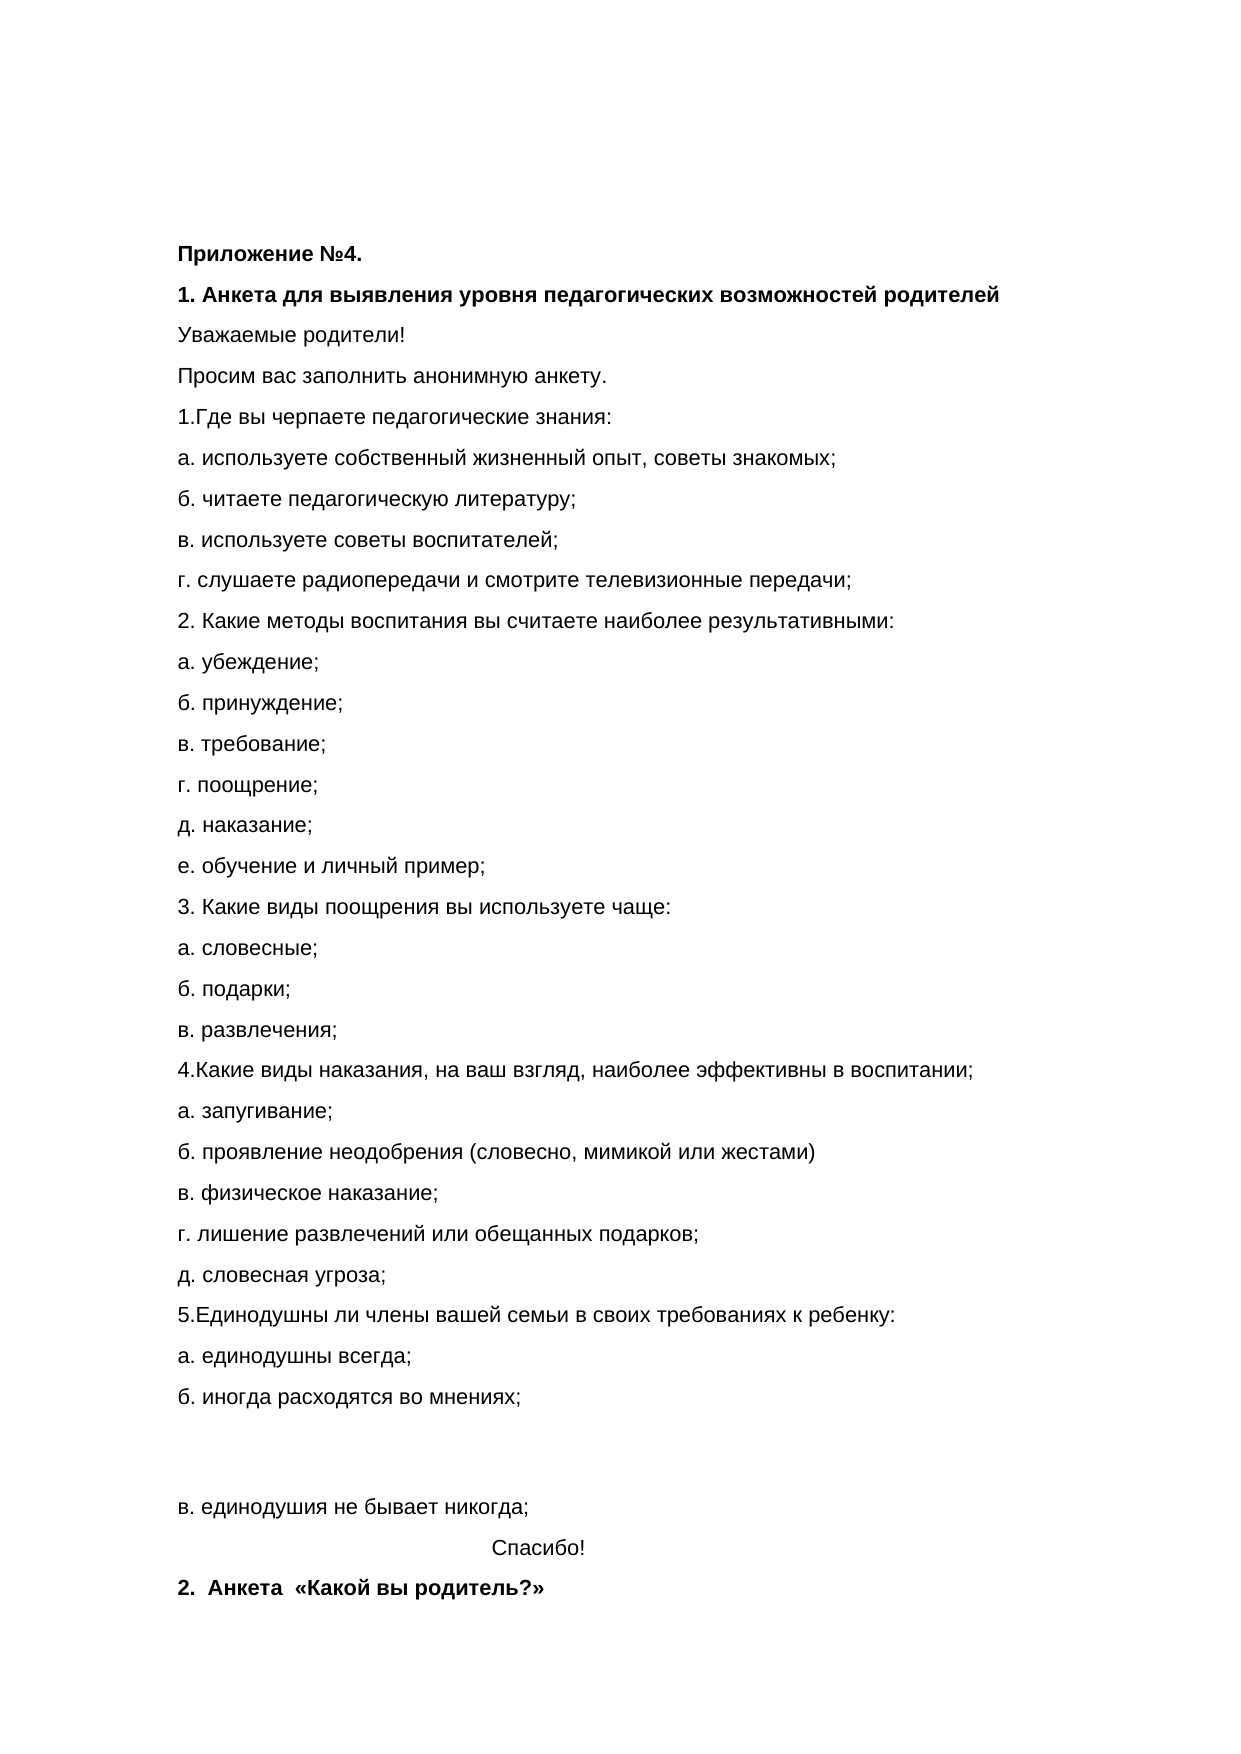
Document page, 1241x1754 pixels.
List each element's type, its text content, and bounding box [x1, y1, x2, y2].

text б. иногда расходятся во мнениях; [177, 1384, 1152, 1409]
text Просим вас заполнить анонимную анкету. [177, 363, 1152, 388]
text б. проявление неодобрения (словесно, мимикой или жестами) [177, 1139, 1152, 1164]
text 4.Какие виды наказания, на ваш взгляд, наиболее эффективны в воспитании; [177, 1057, 1152, 1082]
text Спасибо! [177, 1534, 1152, 1560]
text б. читаете педагогическую литературу; [177, 486, 1152, 511]
text б. подарки; [177, 976, 1152, 1001]
text 1.Где вы черпаете педагогические знания: [177, 404, 1152, 429]
text Приложение №4. [177, 241, 1152, 266]
text г. лишение развлечений или обещанных подарков; [177, 1221, 1152, 1246]
text а. словесные; [177, 935, 1152, 960]
text б. принуждение; [177, 690, 1152, 715]
text в. развлечения; [177, 1016, 1152, 1042]
text в. требование; [177, 731, 1152, 756]
text 5.Единодушны ли члены вашей семьи в своих требованиях к ребенку: [177, 1302, 1152, 1327]
text в. единодушия не бывает никогда; [177, 1494, 1152, 1519]
text а. убеждение; [177, 649, 1152, 674]
text а. запугивание; [177, 1098, 1152, 1123]
text 1. Анкета для выявления уровня педагогических возможностей родителей [177, 281, 1152, 307]
text д. наказание; [177, 812, 1152, 837]
text 3. Какие виды поощрения вы используете чаще: [177, 894, 1152, 919]
text г. слушаете радиопередачи и смотрите телевизионные передачи; [177, 567, 1152, 592]
text 2. Какие методы воспитания вы считаете наиболее результативными: [177, 608, 1152, 633]
text д. словесная угроза; [177, 1261, 1152, 1287]
text в. используете советы воспитателей; [177, 526, 1152, 552]
text е. обучение и личный пример; [177, 853, 1152, 878]
text а. используете собственный жизненный опыт, советы знакомых; [177, 445, 1152, 470]
text г. поощрение; [177, 771, 1152, 797]
text 2. Анкета «Какой вы родитель?» [177, 1575, 1152, 1601]
text в. физическое наказание; [177, 1180, 1152, 1205]
text а. единодушны всегда; [177, 1343, 1152, 1368]
text Уважаемые родители! [177, 322, 1152, 347]
